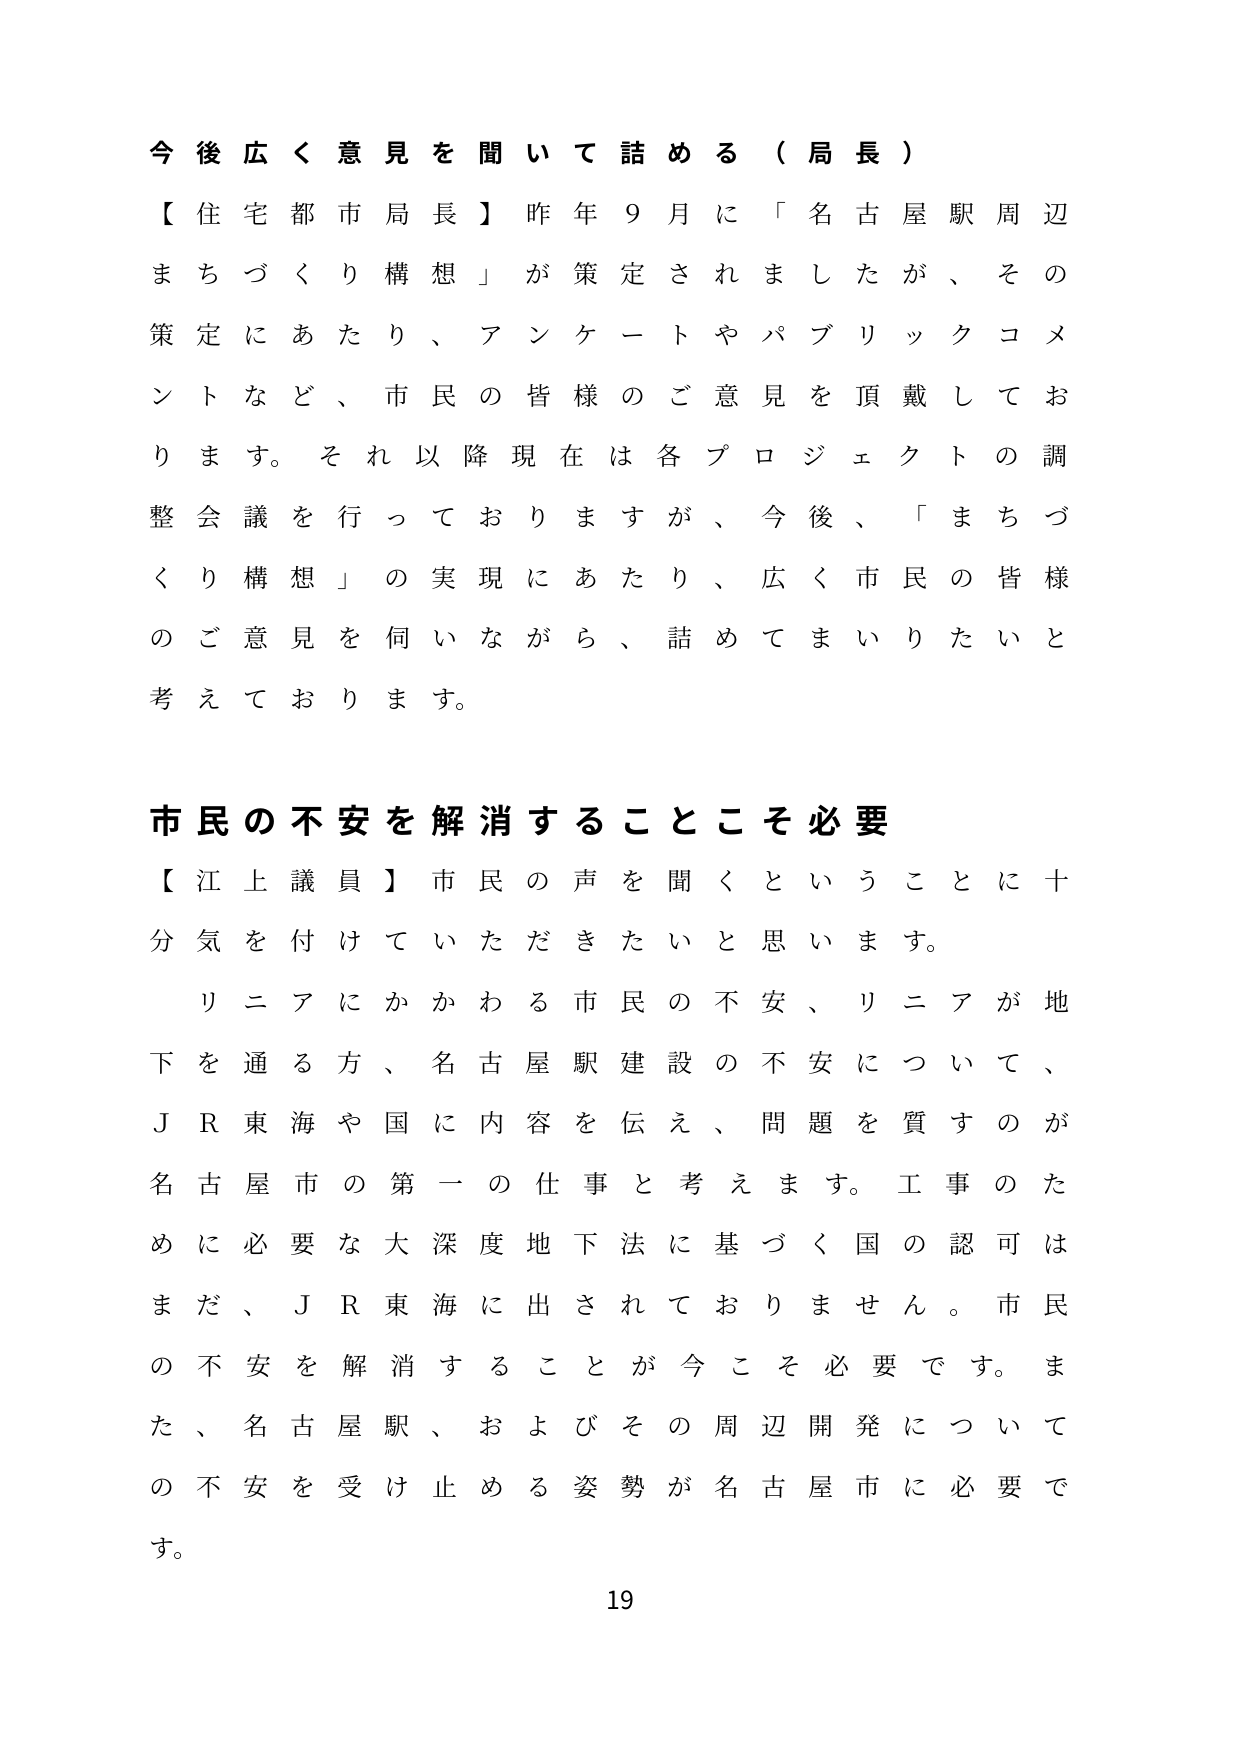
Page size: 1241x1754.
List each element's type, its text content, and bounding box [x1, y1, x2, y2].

text 市民の不安を解消することこそ必要 [149, 788, 1091, 849]
text 今後広く意見を聞いて詰める（局長） [149, 122, 1091, 182]
text 【住宅都市局長】昨年９月に「名古屋駅周辺まちづくり構想」が策定されましたが、その策定にあたり、アンケートやパブリックコメントなど、市民の皆様のご意見を頂戴しております。それ以降現在は各プロジェクトの調整会議を行っておりますが、今後、「まちづくり構想」の実現にあたり、広く市民の皆様のご意見を伺いながら、詰めてまいりたいと考えております。 [149, 182, 1091, 728]
text 【江上議員】市民の声を聞くということに十分気を付けていただきたいと思います。 [149, 849, 1091, 970]
text リニアにかかわる市民の不安、リニアが地下を通る方、名古屋駅建設の不安について、ＪＲ東海や国に内容を伝え、問題を質すのが名古屋市の第一の仕事と考えます。工事のために必要な大深度地下法に基づく国の認可は、まだ、ＪＲ東海に出されておりません。市民の不安を解消することが今こそ必要です。また、名古屋駅、およびその周辺開発についての不安を受け止める姿勢が名古屋市に必要です。 [149, 970, 1091, 1577]
